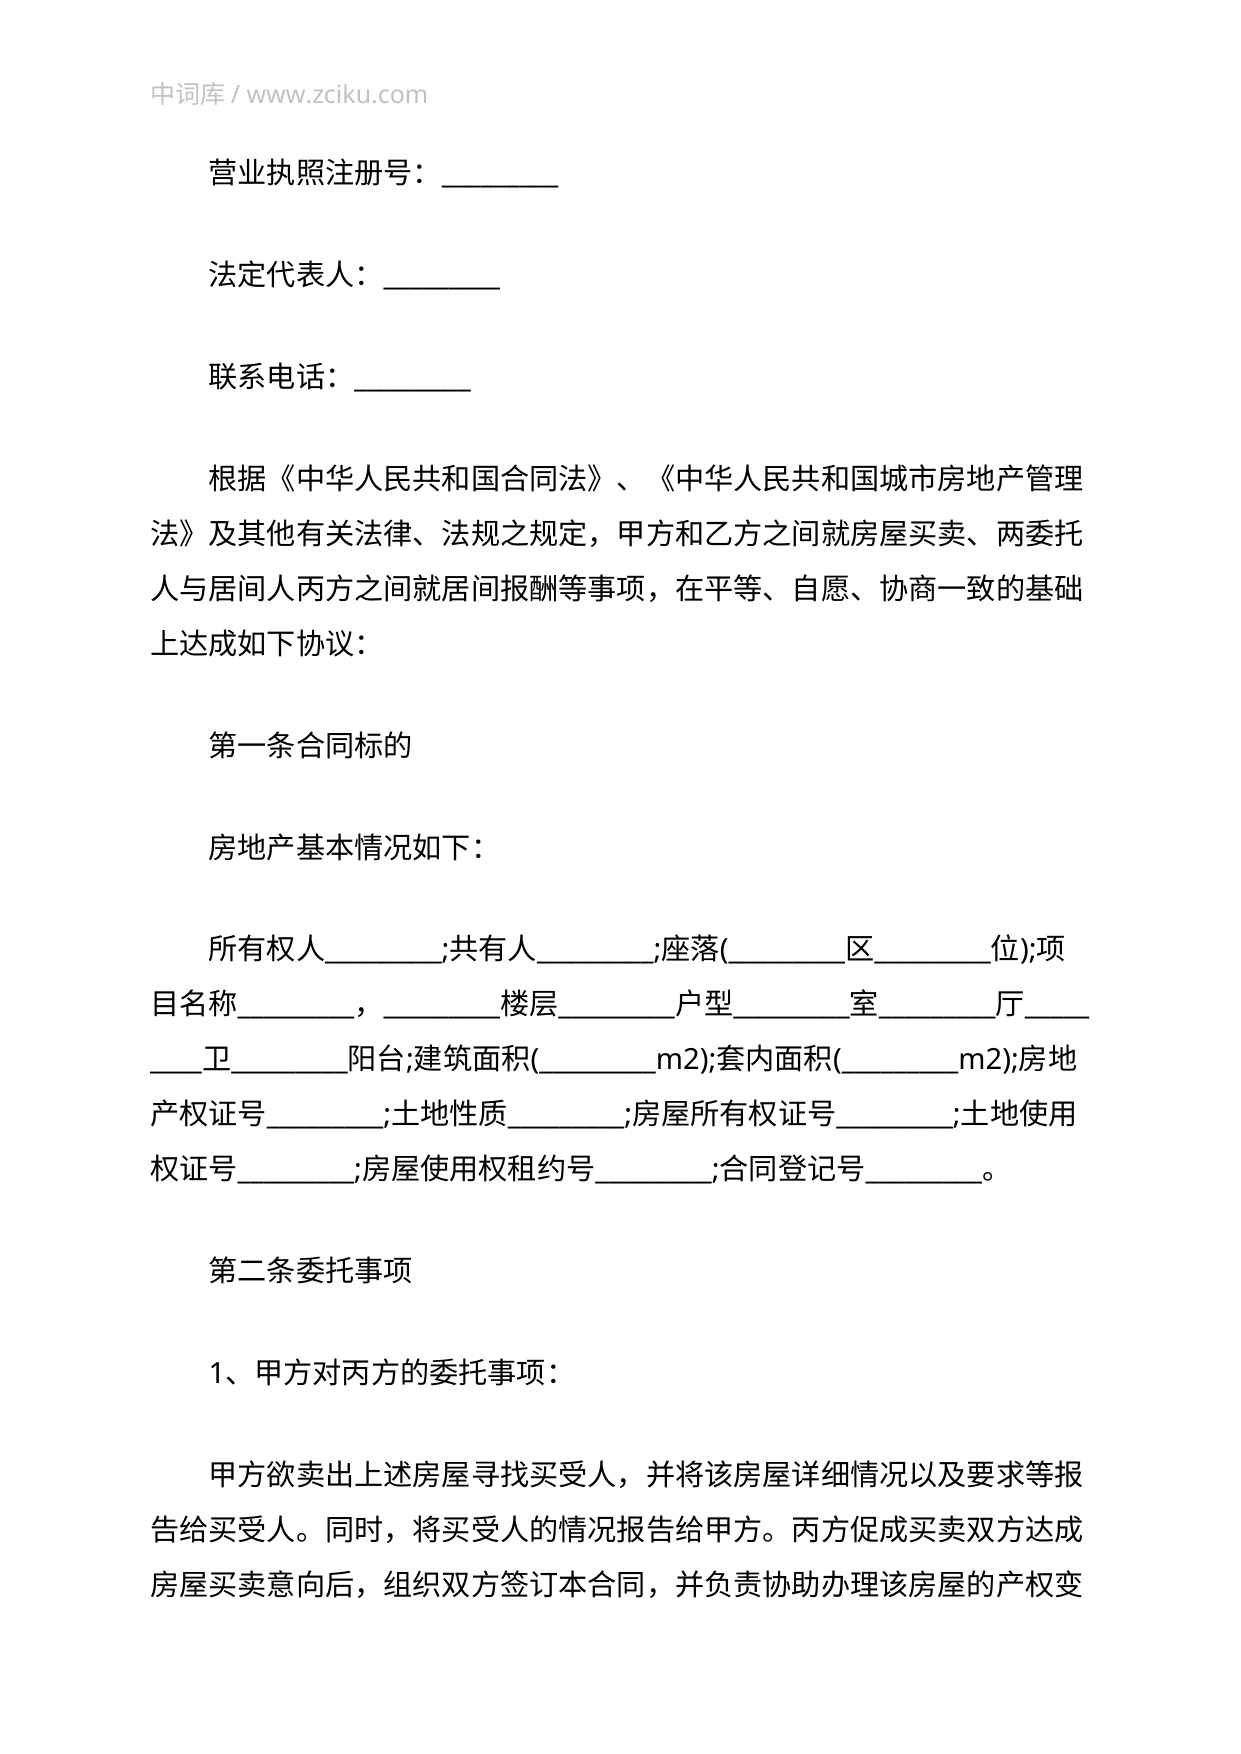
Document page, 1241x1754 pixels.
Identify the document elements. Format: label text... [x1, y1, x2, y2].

text 根据《中华人民共和国合同法》、《中华人民共和国城市房地产管理法》及其他有关法律、法规之规定，甲方和乙方之间就房屋买卖、两委托人与居间人丙方之间就居间报酬等事项，在平等、自愿、协商一致的基础上达成如下协议： [150, 456, 1090, 663]
text 联系电话：_________ [150, 354, 1090, 396]
text 第二条委托事项 [150, 1248, 1090, 1290]
text 所有权人_________;共有人_________;座落(_________区_________位);项目名称_________，_________楼层_________户型_________室_________厅_________卫_________阳台;建筑面积(_________m2);套内面积(_________m2);房地产权证号_________;土地性质_________;房屋所有权证号_________;土地使用权证号_________;房屋使用权租约号_________;合同登记号_________。 [150, 926, 1090, 1188]
text 法定代表人：_________ [150, 252, 1090, 294]
text 第一条合同标的 [150, 722, 1090, 765]
text 营业执照注册号：_________ [150, 150, 1090, 192]
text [150, 1452, 1090, 1604]
text 1、甲方对丙方的委托事项： [150, 1350, 1090, 1392]
text 房地产基本情况如下： [150, 824, 1090, 866]
